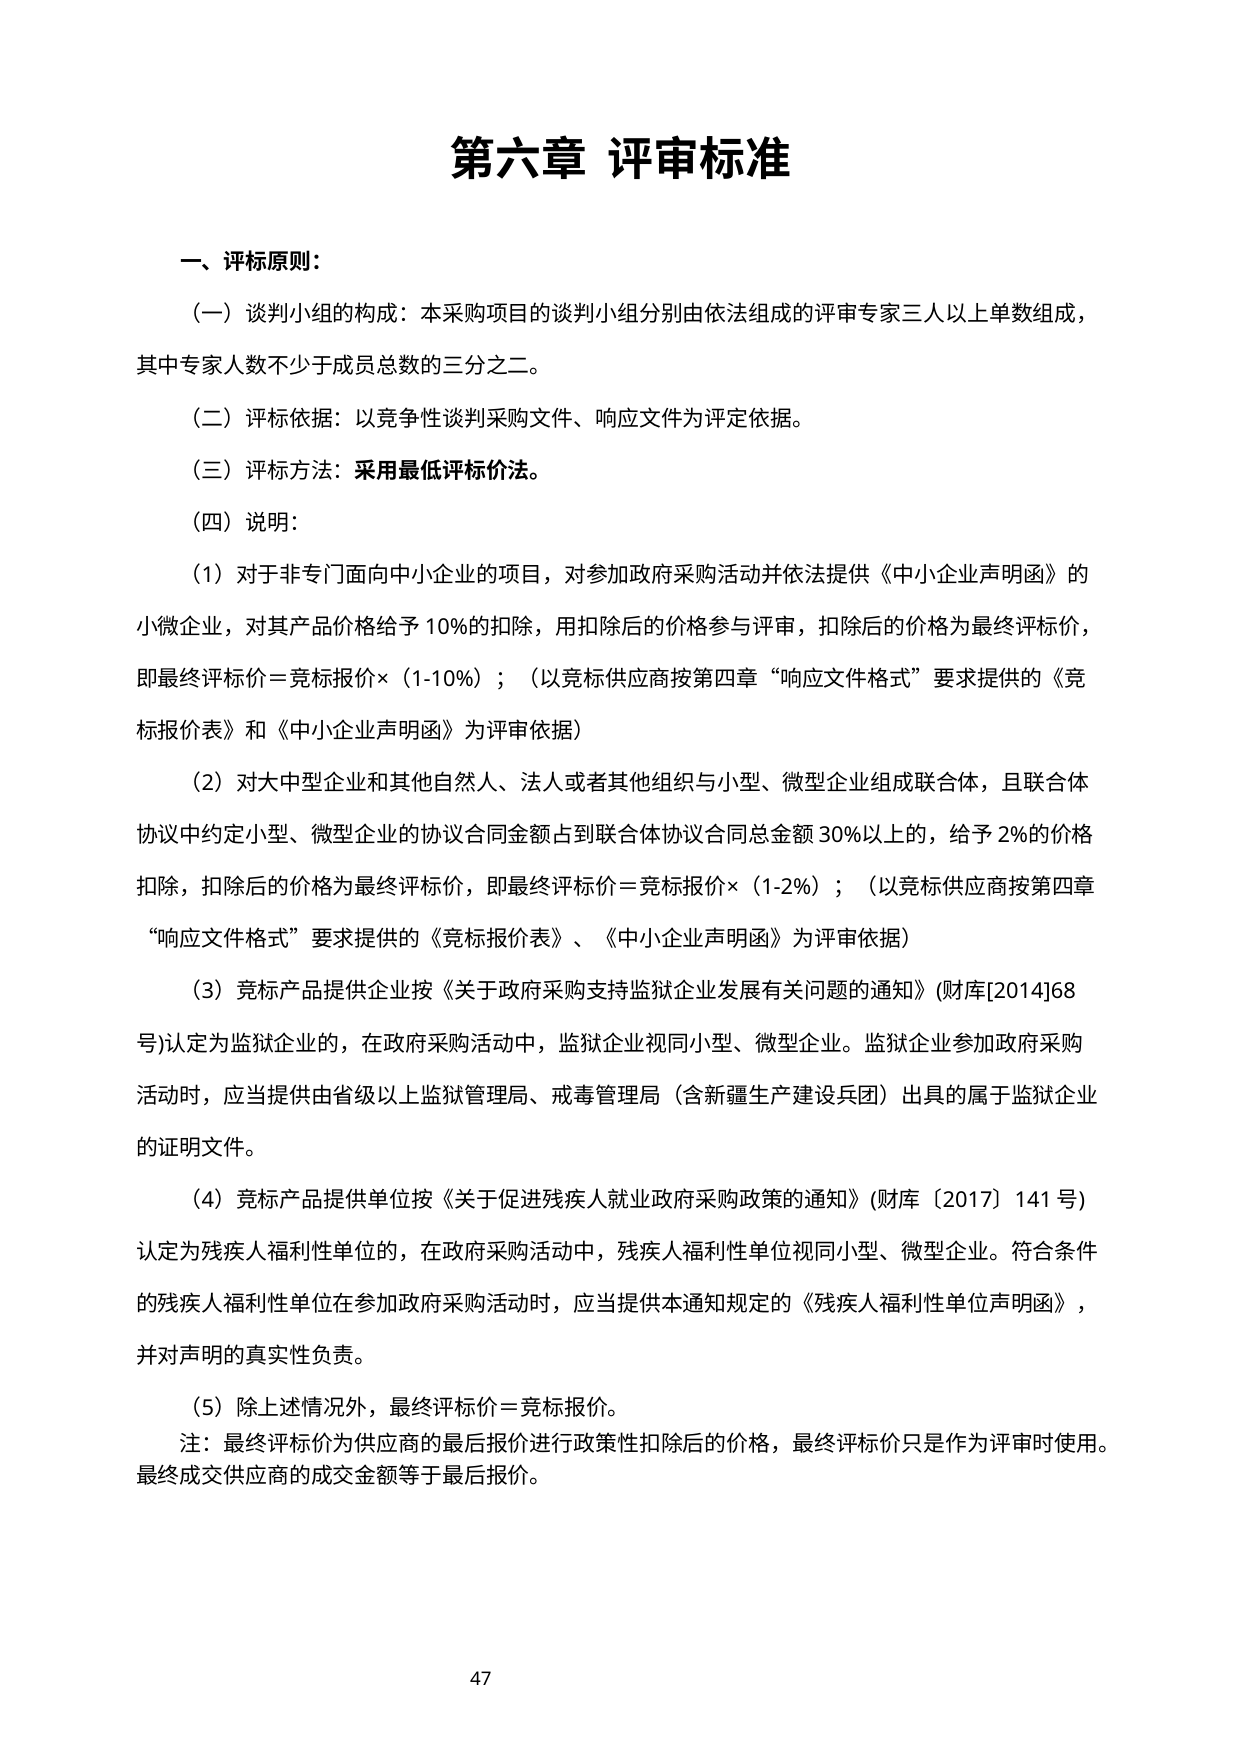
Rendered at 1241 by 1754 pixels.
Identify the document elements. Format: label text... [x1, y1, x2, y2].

text （4）竞标产品提供单位按《关于促进残疾人就业政府采购政策的通知》(财库〔2017〕141号)认定为残疾人福利性单位的，在政府采购活动中，残疾人福利性单位视同小型、微型企业。符合条件的残疾人福利性单位在参加政府采购活动时，应当提供本通知规定的《残疾人福利性单位声明函》，并对声明的真实性负责。 [136, 1166, 1104, 1374]
text （5）除上述情况外，最终评标价＝竞标报价。 [136, 1374, 1104, 1426]
text （四）说明： [136, 488, 1104, 541]
text （一）谈判小组的构成：本采购项目的谈判小组分别由依法组成的评审专家三人以上单数组成，其中专家人数不少于成员总数的三分之二。 [136, 280, 1104, 384]
text （2）对大中型企业和其他自然人、法人或者其他组织与小型、微型企业组成联合体，且联合体协议中约定小型、微型企业的协议合同金额占到联合体协议合同总金额30%以上的，给予2%的价格扣除，扣除后的价格为最终评标价，即最终评标价＝竞标报价×（1-2%）；（以竞标供应商按第四章“响应文件格式”要求提供的《竞标报价表》、《中小企业声明函》为评审依据） [136, 749, 1104, 957]
text 一、评标原则： [136, 228, 1104, 280]
text 注：最终评标价为供应商的最后报价进行政策性扣除后的价格，最终评标价只是作为评审时使用。最终成交供应商的成交金额等于最后报价。 [136, 1426, 1104, 1489]
text （3）竞标产品提供企业按《关于政府采购支持监狱企业发展有关问题的通知》(财库[2014]68号)认定为监狱企业的，在政府采购活动中，监狱企业视同小型、微型企业。监狱企业参加政府采购活动时，应当提供由省级以上监狱管理局、戒毒管理局（含新疆生产建设兵团）出具的属于监狱企业的证明文件。 [136, 957, 1104, 1166]
text （二）评标依据：以竞争性谈判采购文件、响应文件为评定依据。 [136, 384, 1104, 436]
text （三）评标方法：采用最低评标价法。 [136, 436, 1104, 488]
text 第六章 评审标准 [136, 136, 1104, 186]
text （1）对于非专门面向中小企业的项目，对参加政府采购活动并依法提供《中小企业声明函》的小微企业，对其产品价格给予10%的扣除，用扣除后的价格参与评审，扣除后的价格为最终评标价，即最终评标价＝竞标报价×（1-10%）；（以竞标供应商按第四章“响应文件格式”要求提供的《竞标报价表》和《中小企业声明函》为评审依据） [136, 541, 1104, 749]
